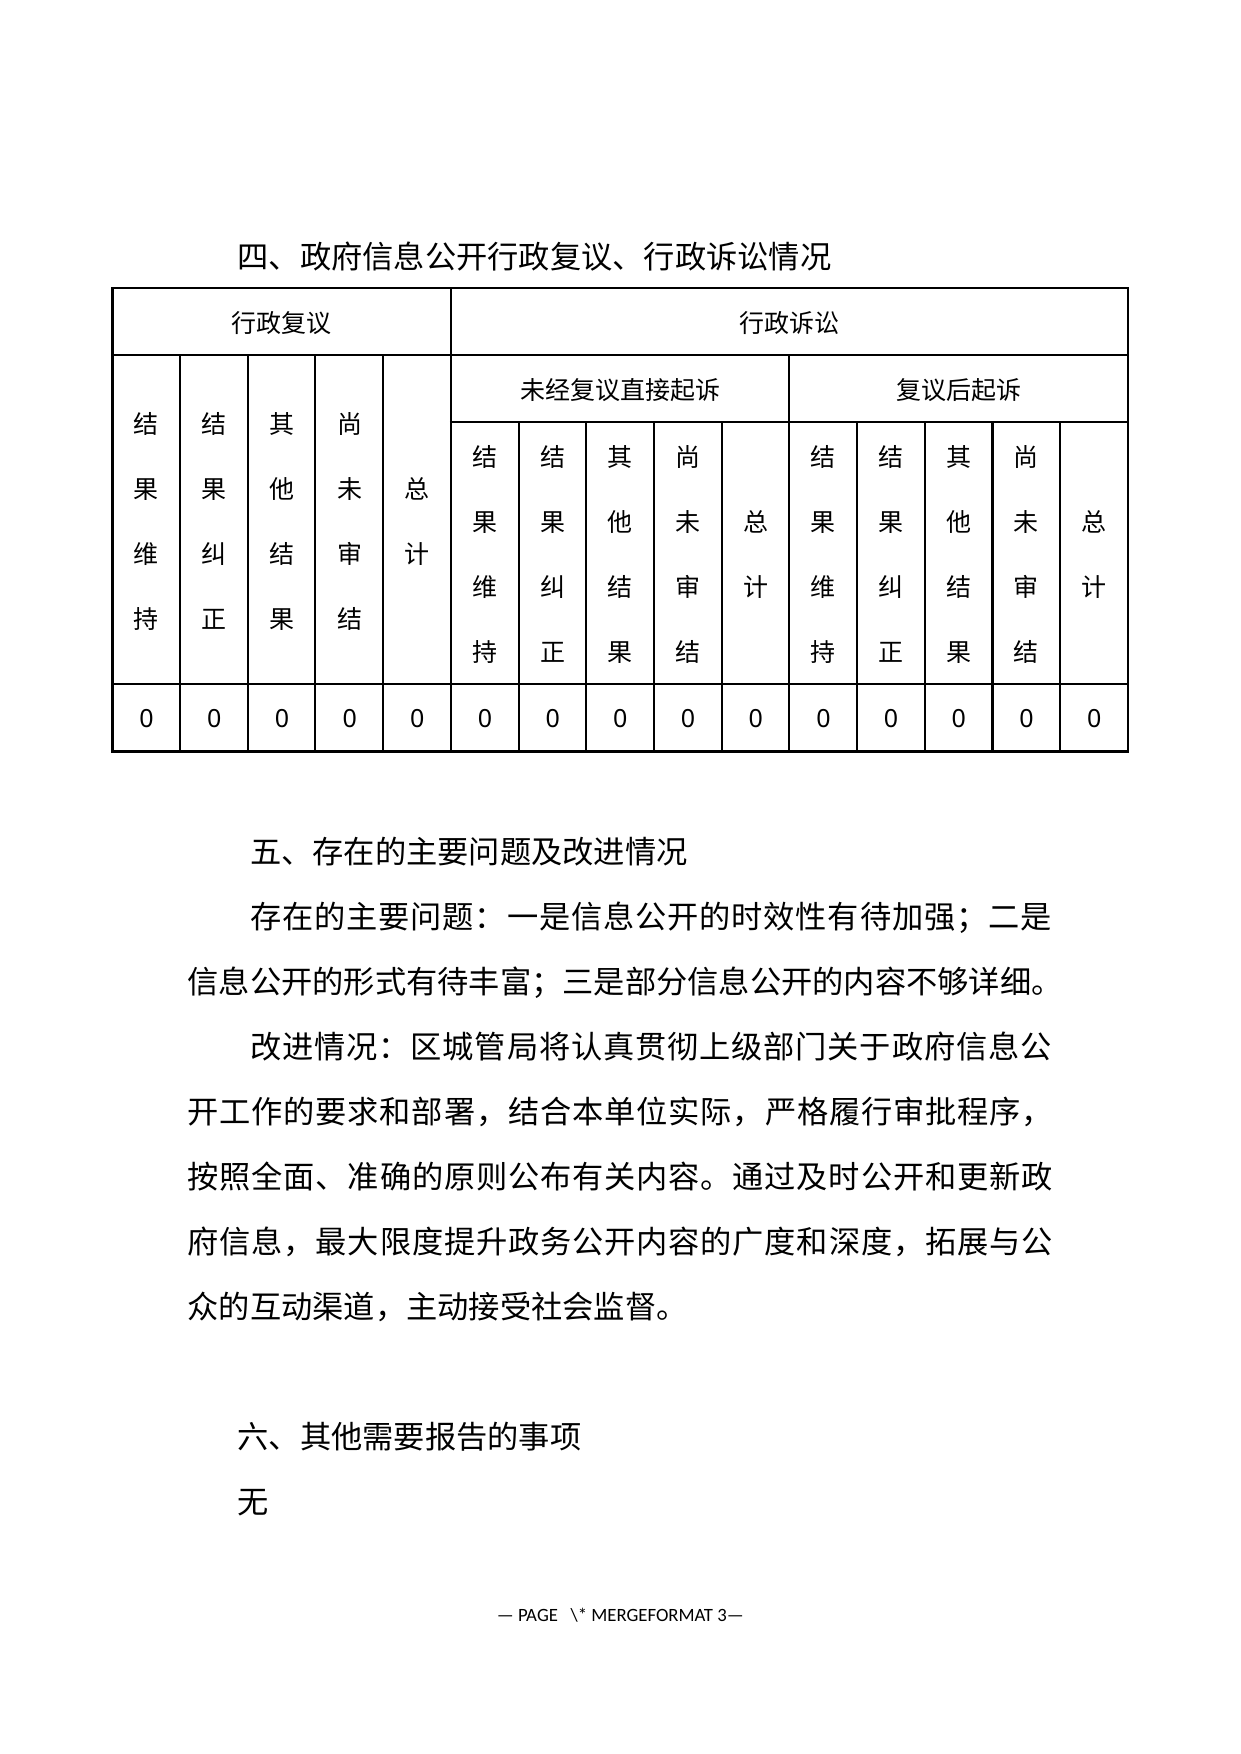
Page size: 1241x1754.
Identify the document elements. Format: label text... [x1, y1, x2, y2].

table_cell 0 [587, 685, 653, 750]
table_header 行政复议 [114, 289, 450, 354]
table_cell 0 [316, 685, 382, 750]
table_cell 0 [181, 685, 247, 750]
table_cell 其他 结果 [926, 423, 991, 683]
text 改进情况：区城管局将认真贯彻上级部门关于政府信息公开工作的要求和部署，结合本单位实际，严格履行审批程序，按照全面、准确的原则公布有关内容。通过及时公开和更新政府信息，最大限度提升政务公开内容的广度和深度，拓展与公众的互动渠道，主动接受社会监督。 [187, 1012, 1053, 1337]
table_cell 总计 [1061, 423, 1127, 683]
table_cell 总计 [384, 356, 450, 683]
table_header 行政诉讼 [452, 289, 1127, 354]
table_cell 0 [655, 685, 721, 750]
table_cell 结果维持 [114, 356, 179, 683]
table_cell 尚未 审结 [316, 356, 382, 683]
table_cell 0 [858, 685, 924, 750]
table_cell 复议后起诉 [790, 356, 1127, 421]
text 五、存在的主要问题及改进情况 [187, 817, 1053, 882]
table_cell 0 [520, 685, 585, 750]
text 四、政府信息公开行政复议、行政诉讼情况 [187, 222, 1053, 287]
table_cell 结果 纠正 [520, 423, 585, 683]
table_cell 0 [994, 685, 1059, 750]
table_cell 0 [114, 685, 179, 750]
table_cell 0 [790, 685, 856, 750]
table_cell 尚未 审结 [994, 423, 1059, 683]
table_cell 0 [452, 685, 518, 750]
table_cell 0 [926, 685, 991, 750]
table_cell 结果 纠正 [181, 356, 247, 683]
table_cell 结果 纠正 [858, 423, 924, 683]
table_cell 结果 维持 [452, 423, 518, 683]
table_cell 0 [1061, 685, 1127, 750]
table_cell 0 [249, 685, 314, 750]
table_cell 0 [384, 685, 450, 750]
table_cell 0 [723, 685, 788, 750]
text 六、其他需要报告的事项 [187, 1402, 1053, 1467]
table_cell 总计 [723, 423, 788, 683]
table_cell 其他 结果 [249, 356, 314, 683]
table_cell 尚未 审结 [655, 423, 721, 683]
text 无 [187, 1467, 1053, 1532]
table_cell 结果 维持 [790, 423, 856, 683]
text 存在的主要问题：一是信息公开的时效性有待加强；二是信息公开的形式有待丰富；三是部分信息公开的内容不够详细。 [187, 882, 1053, 1012]
table_cell 其他 结果 [587, 423, 653, 683]
table_cell 未经复议直接起诉 [452, 356, 788, 421]
